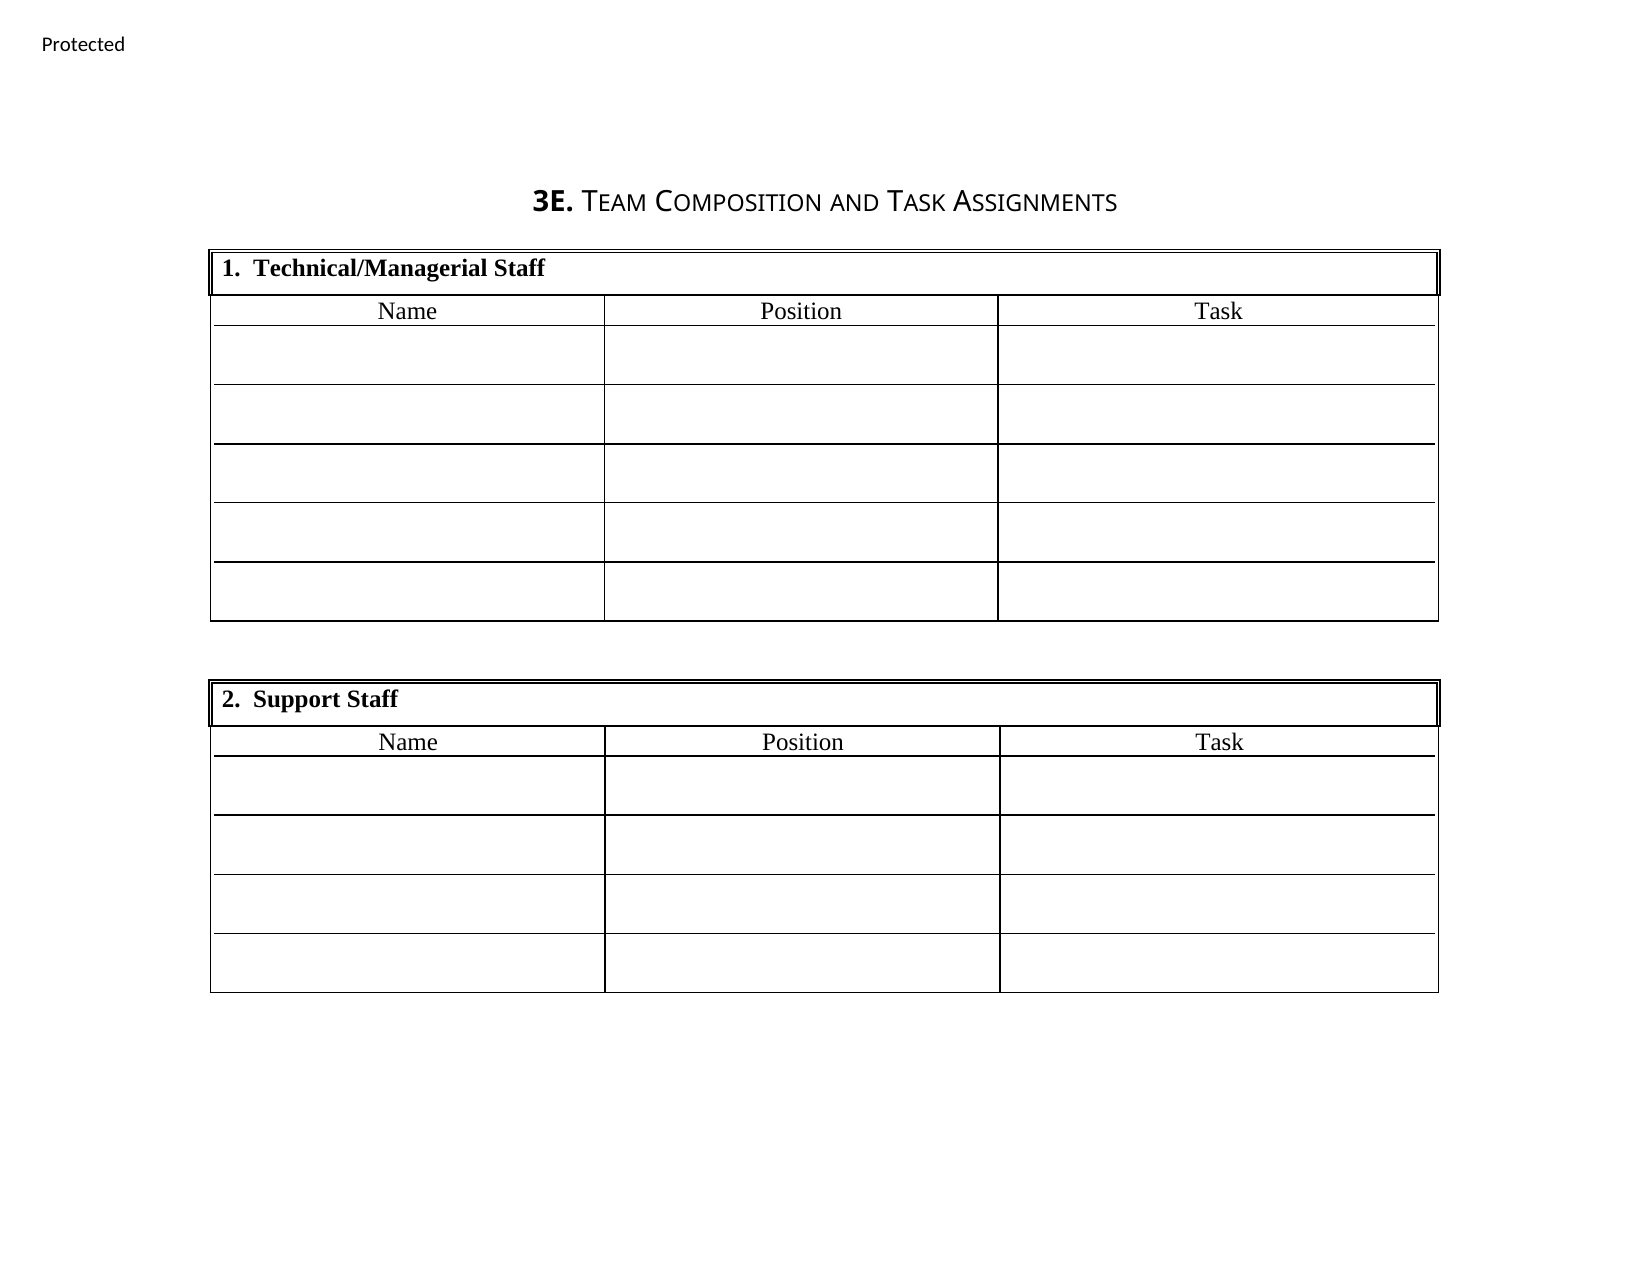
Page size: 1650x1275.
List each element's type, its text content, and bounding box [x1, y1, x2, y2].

table_cell [605, 385, 997, 443]
table_cell [999, 561, 1438, 620]
table_cell [1001, 814, 1438, 873]
table_cell [606, 934, 999, 992]
table_cell [1001, 874, 1438, 932]
table_cell Position [605, 296, 997, 325]
table_cell [606, 816, 999, 873]
table_cell [999, 384, 1438, 443]
table_cell [999, 443, 1438, 502]
table_cell [606, 875, 999, 932]
table_cell [999, 325, 1438, 384]
table_cell [605, 445, 997, 502]
table_header 1. Technical/Managerial Staff [213, 253, 1436, 294]
table_cell [605, 503, 997, 561]
table_cell [211, 874, 604, 932]
table_cell [1001, 933, 1438, 992]
table_cell Name [211, 727, 604, 755]
table_cell [211, 755, 604, 814]
table_cell [211, 443, 604, 502]
table_cell Task [999, 296, 1438, 325]
table_cell [999, 502, 1438, 561]
table_header 2. Support Staff [213, 684, 1436, 725]
table_cell Task [1001, 727, 1438, 755]
table_cell [211, 933, 604, 992]
table_cell [606, 757, 999, 814]
table_cell [211, 561, 604, 620]
table_cell [605, 563, 997, 620]
table_cell [1001, 755, 1438, 814]
table_cell Position [606, 727, 999, 755]
table_cell [211, 814, 604, 873]
text 3E. Team Composition and Task Assignments [150, 180, 1500, 220]
table_cell [605, 326, 997, 384]
table_cell [211, 325, 604, 384]
table_cell [211, 384, 604, 443]
table_cell [211, 502, 604, 561]
table_cell Name [211, 296, 604, 325]
